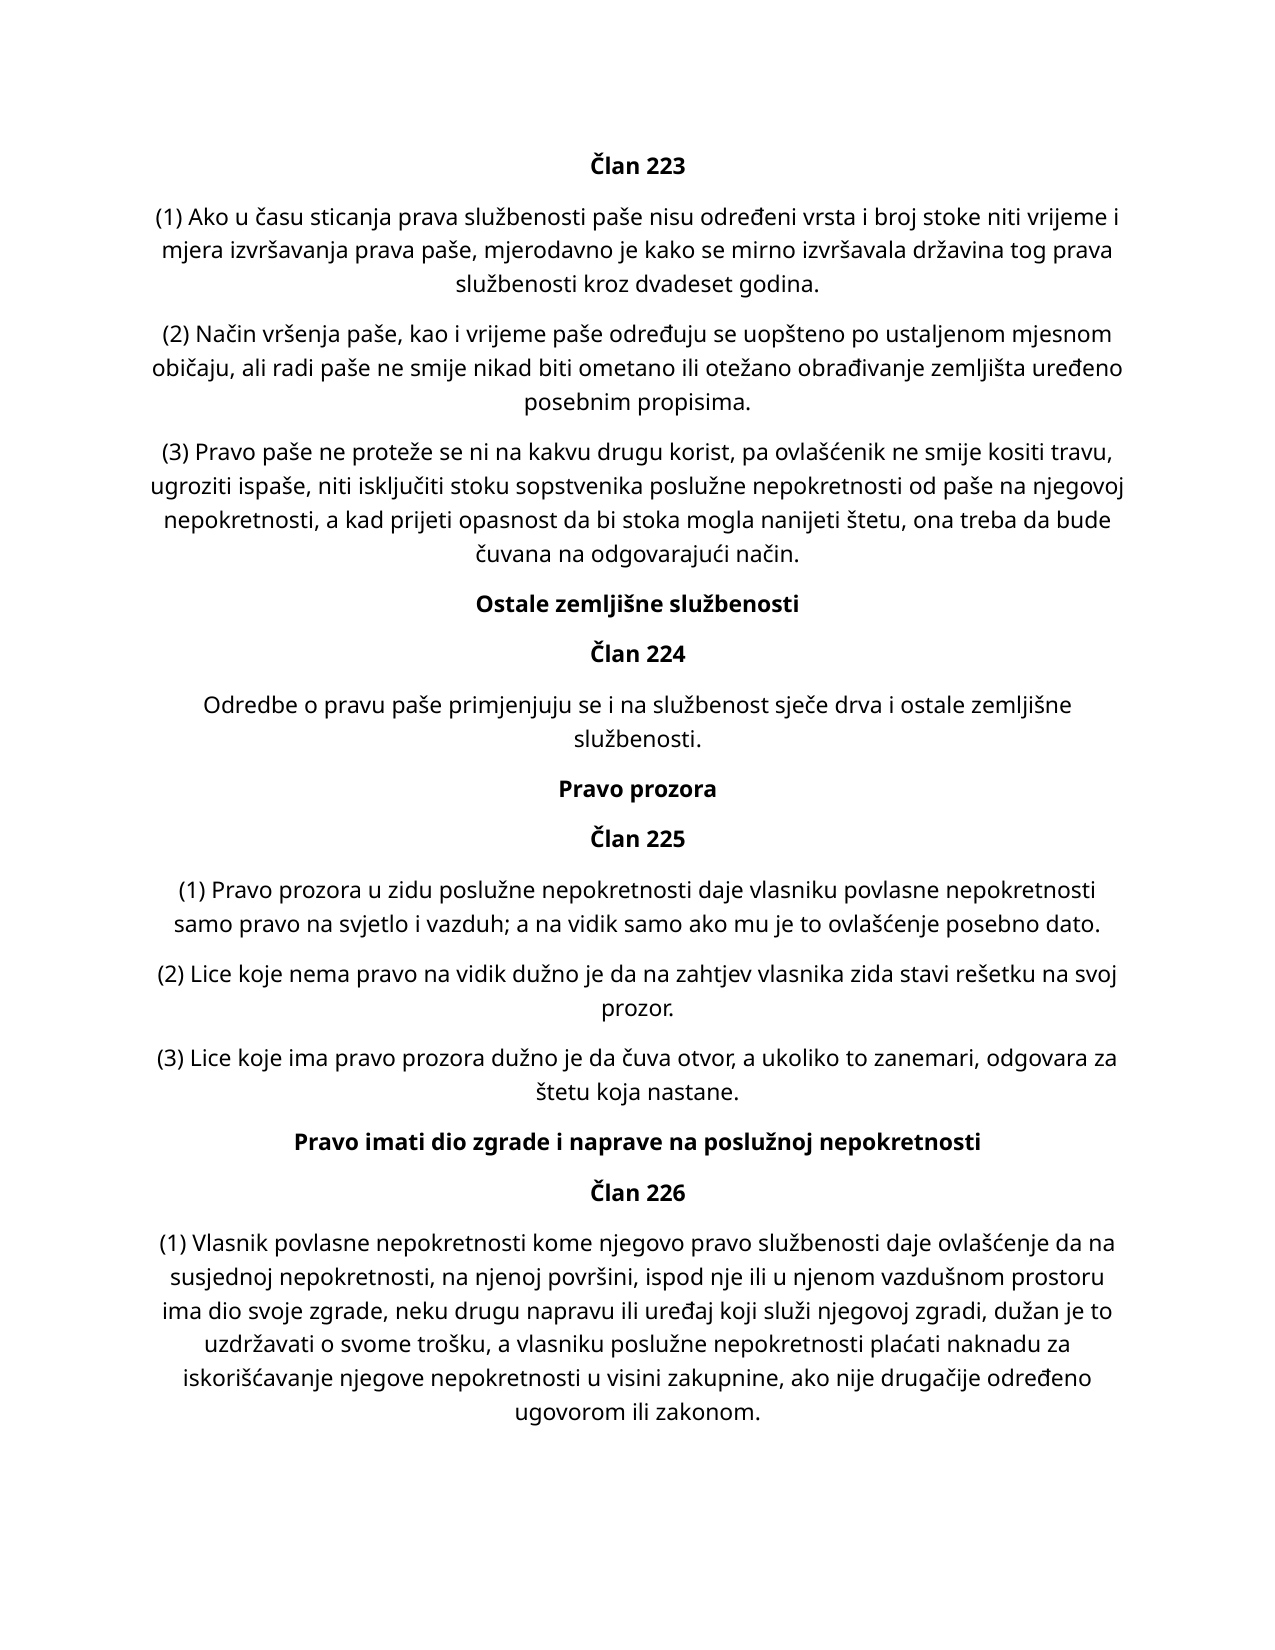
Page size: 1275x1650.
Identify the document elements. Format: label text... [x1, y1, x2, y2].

text (3) Lice koje ima pravo prozora dužno je da čuva otvor, a ukoliko to zanemari, odgovara za štetu koja nastane. [150, 1042, 1125, 1107]
text (1) Vlasnik povlasne nepokretnosti kome njegovo pravo službenosti daje ovlašćenje da na susjednoj nepokretnosti, na njenoj površini, ispod nje ili u njenom vazdušnom prostoru ima dio svoje zgrade, neku drugu napravu ili uređaj koji služi njegovoj zgradi, dužan je to uzdržavati o svome trošku, a vlasniku poslužne nepokretnosti plaćati naknadu za iskorišćavanje njegove nepokretnosti u visini zakupnine, ako nije drugačije određeno ugovorom ili zakonom. [150, 1227, 1125, 1427]
text Pravo prozora [150, 773, 1125, 804]
text Član 224 [150, 638, 1125, 669]
text (1) Ako u času sticanja prava službenosti paše nisu određeni vrsta i broj stoke niti vrijeme i mjera izvršavanja prava paše, mjerodavno je kako se mirno izvršavala državina tog prava službenosti kroz dvadeset godina. [150, 200, 1125, 299]
text (2) Lice koje nema pravo na vidik dužno je da na zahtjev vlasnika zida stavi rešetku na svoj prozor. [150, 958, 1125, 1023]
text Član 225 [150, 823, 1125, 854]
text (3) Pravo paše ne proteže se ni na kakvu drugu korist, pa ovlašćenik ne smije kositi travu, ugroziti ispaše, niti isključiti stoku sopstvenika poslužne nepokretnosti od paše na njegovoj nepokretnosti, a kad prijeti opasnost da bi stoka mogla nanijeti štetu, ona treba da bude čuvana na odgovarajući način. [150, 436, 1125, 569]
text (1) Pravo prozora u zidu poslužne nepokretnosti daje vlasniku povlasne nepokretnosti samo pravo na svjetlo i vazduh; a na vidik samo ako mu je to ovlašćenje posebno dato. [150, 874, 1125, 939]
text Član 226 [150, 1177, 1125, 1208]
text Pravo imati dio zgrade i naprave na poslužnoj nepokretnosti [150, 1126, 1125, 1157]
text Član 223 [150, 150, 1125, 181]
text Odredbe o pravu paše primjenjuju se i na službenost sječe drva i ostale zemljišne službenosti. [150, 689, 1125, 754]
text Ostale zemljišne službenosti [150, 588, 1125, 619]
text (2) Način vršenja paše, kao i vrijeme paše određuju se uopšteno po ustaljenom mjesnom običaju, ali radi paše ne smije nikad biti ometano ili otežano obrađivanje zemljišta uređeno posebnim propisima. [150, 318, 1125, 417]
